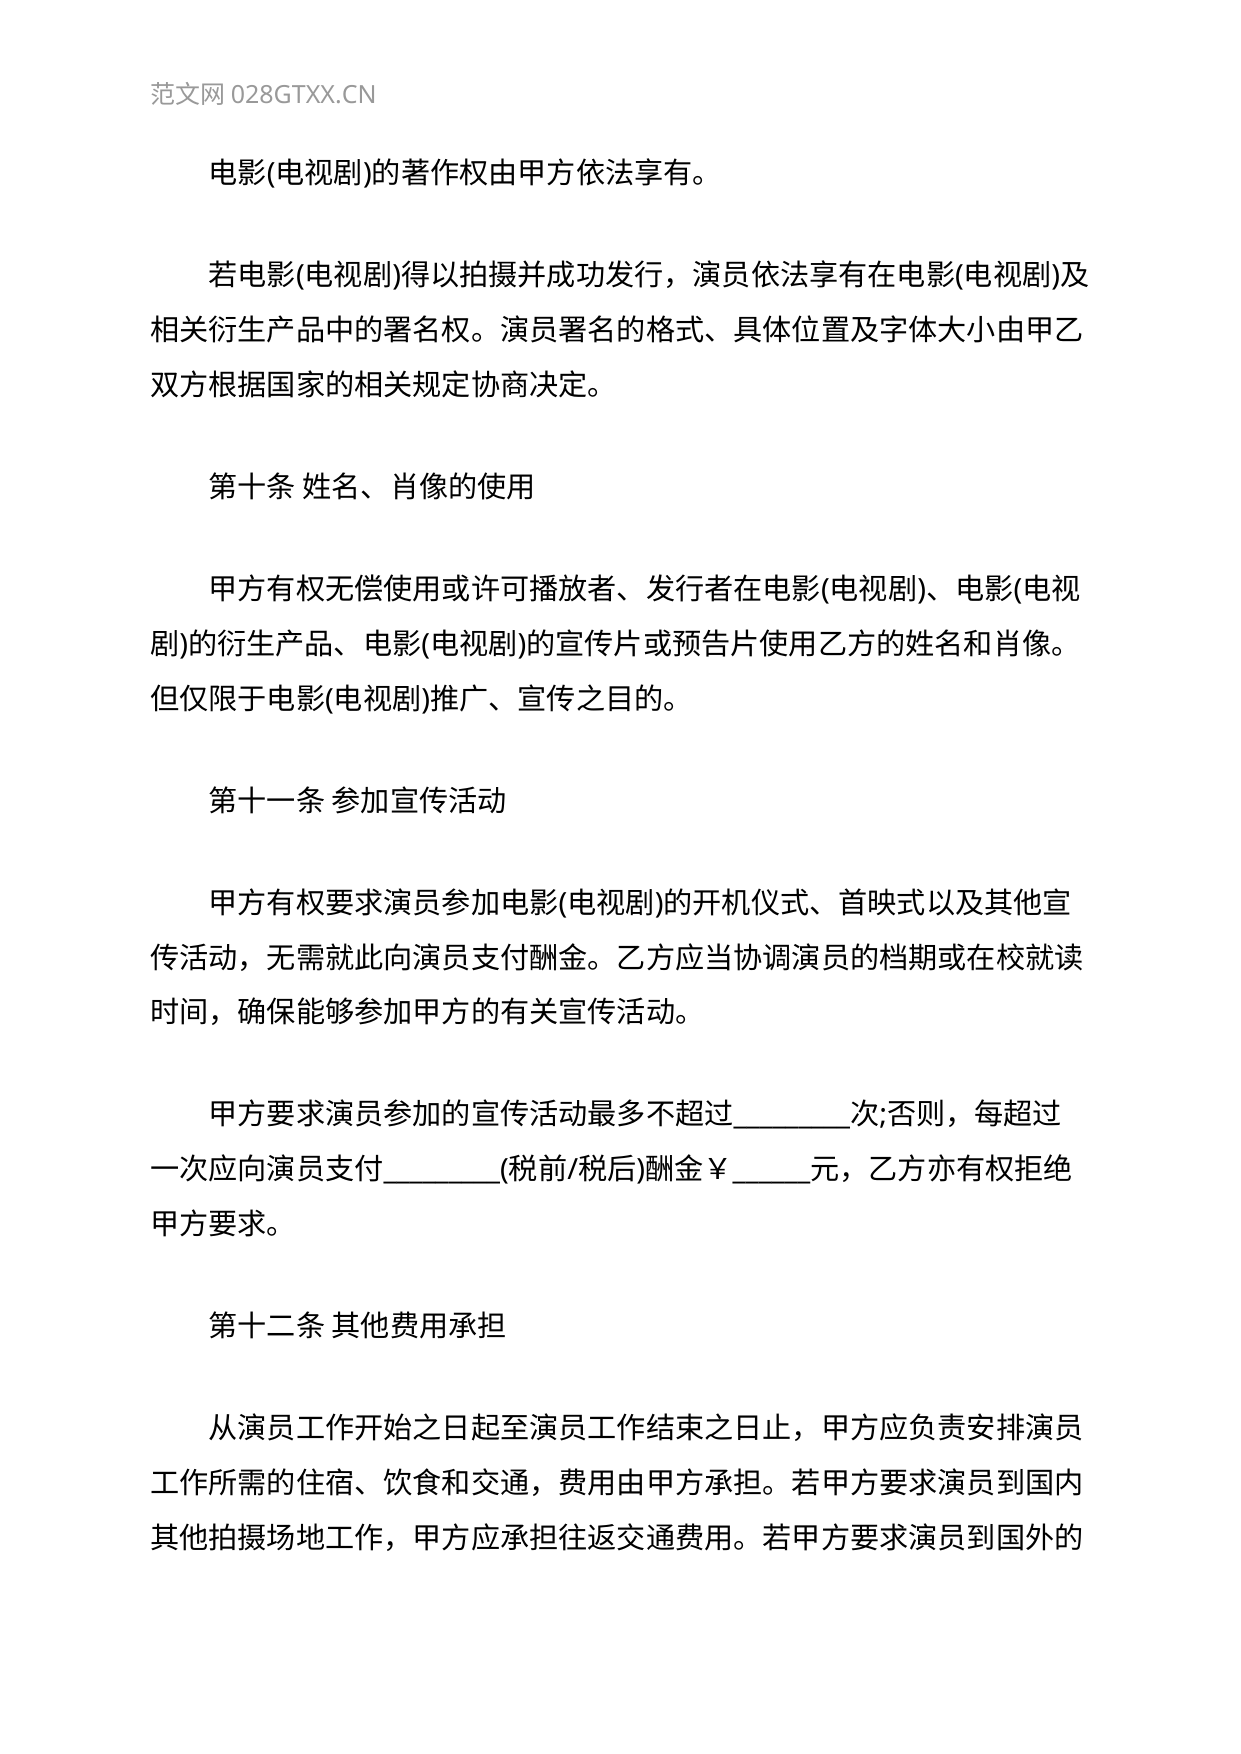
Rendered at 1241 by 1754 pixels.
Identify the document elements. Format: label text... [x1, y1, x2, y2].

text 电影(电视剧)的著作权由甲方依法享有。 [150, 150, 1090, 192]
text 甲方有权无偿使用或许可播放者、发行者在电影(电视剧)、电影(电视剧)的衍生产品、电影(电视剧)的宣传片或预告片使用乙方的姓名和肖像。但仅限于电影(电视剧)推广、宣传之目的。 [150, 565, 1090, 718]
text 甲方要求演员参加的宣传活动最多不超过_________次;否则，每超过一次应向演员支付_________(税前/税后)酬金￥______元，乙方亦有权拒绝甲方要求。 [150, 1091, 1090, 1243]
text 若电影(电视剧)得以拍摄并成功发行，演员依法享有在电影(电视剧)及相关衍生产品中的署名权。演员署名的格式、具体位置及字体大小由甲乙双方根据国家的相关规定协商决定。 [150, 252, 1090, 404]
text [150, 1404, 1090, 1556]
text 第十一条 参加宣传活动 [150, 777, 1090, 820]
text 第十条 姓名、肖像的使用 [150, 464, 1090, 506]
text 第十二条 其他费用承担 [150, 1303, 1090, 1345]
text 甲方有权要求演员参加电影(电视剧)的开机仪式、首映式以及其他宣传活动，无需就此向演员支付酬金。乙方应当协调演员的档期或在校就读时间，确保能够参加甲方的有关宣传活动。 [150, 879, 1090, 1031]
